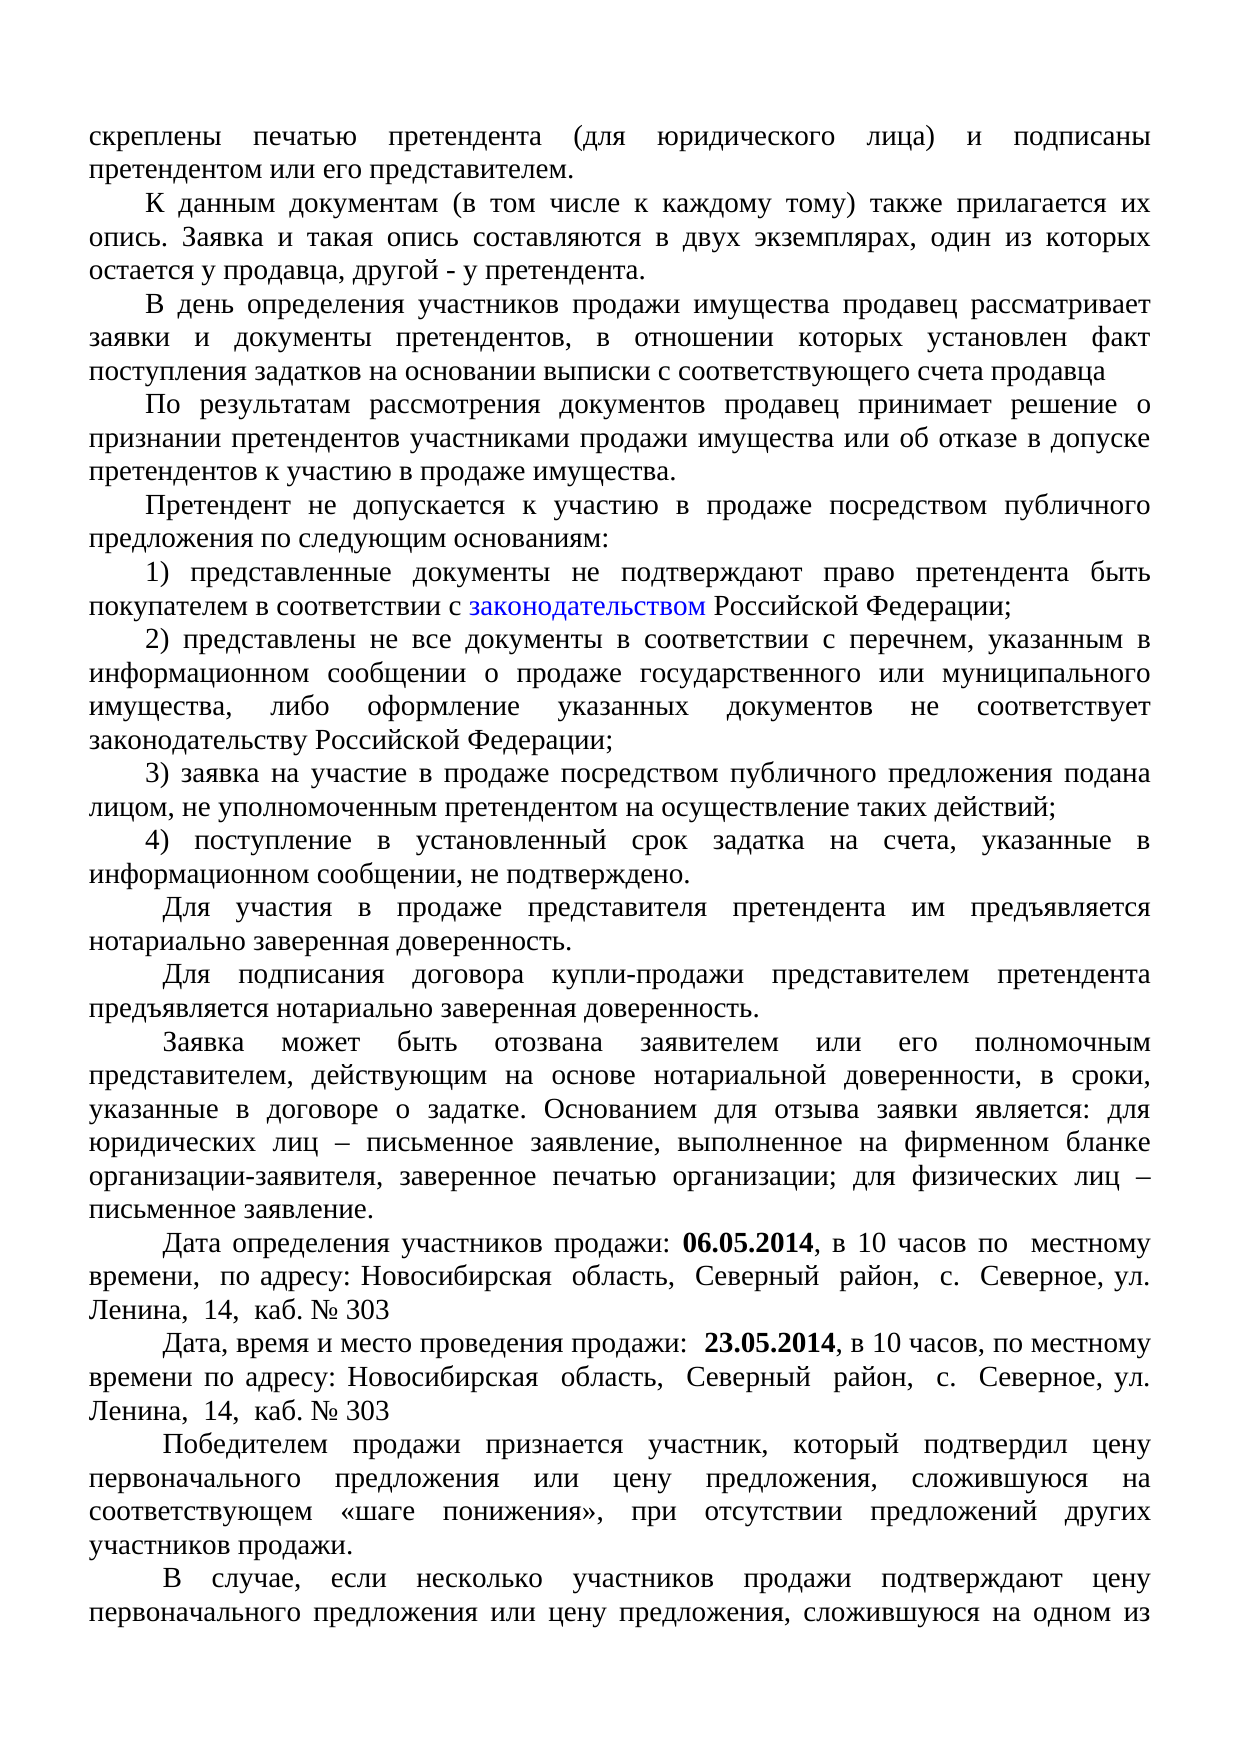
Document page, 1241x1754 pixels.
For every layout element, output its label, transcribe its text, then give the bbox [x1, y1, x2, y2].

text Дата, время и место проведения продажи: 23.05.2014, в 10 часов, по местному времени по адресу: Новосибирская область, Северный район, с. Северное, ул. Ленина, 14, каб. № 303 [89, 1326, 1152, 1426]
text Для участия в продаже представителя претендента им предъявляется нотариально заверенная доверенность. [89, 889, 1152, 957]
text Заявка может быть отозвана заявителем или его полномочным представителем, действующим на основе нотариальной доверенности, в сроки, указанные в договоре о задатке. Основанием для отзыва заявки является: для юридических лиц – письменное заявление, выполненное на фирменном бланке организации-заявителя, заверенное печатью организации; для физических лиц – письменное заявление. [89, 1024, 1152, 1225]
text В день определения участников продажи имущества продавец рассматривает заявки и документы претендентов, в отношении которых установлен факт поступления задатков на основании выписки с соответствующего счета продавца [89, 286, 1152, 386]
text По результатам рассмотрения документов продавец принимает решение о признании претендентов участниками продажи имущества или об отказе в допуске претендентов к участию в продаже имущества. [89, 386, 1152, 487]
text 3) заявка на участие в продаже посредством публичного предложения подана лицом, не уполномоченным претендентом на осуществление таких действий; [89, 755, 1152, 822]
text Для подписания договора купли-продажи представителем претендента предъявляется нотариально заверенная доверенность. [89, 957, 1152, 1024]
text К данным документам (в том числе к каждому тому) также прилагается их опись. Заявка и такая опись составляются в двух экземплярах, один из которых остается у продавца, другой - у претендента. [89, 185, 1152, 286]
text 1) представленные документы не подтверждают право претендента быть покупателем в соответствии с законодательством Российской Федерации; [89, 554, 1152, 621]
text 2) представлены не все документы в соответствии с перечнем, указанным в информационном сообщении о продаже государственного или муниципального имущества, либо оформление указанных документов не соответствует законодательству Российской Федерации; [89, 621, 1152, 755]
text 4) поступление в установленный срок задатка на счета, указанные в информационном сообщении, не подтверждено. [89, 822, 1152, 889]
text Претендент не допускается к участию в продаже посредством публичного предложения по следующим основаниям: [89, 487, 1152, 554]
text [89, 1560, 1152, 1627]
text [89, 118, 1152, 185]
text Дата определения участников продажи: 06.05.2014, в 10 часов по местному времени, по адресу: Новосибирская область, Северный район, с. Северное, ул. Ленина, 14, каб. № 303 [89, 1225, 1152, 1326]
text Победителем продажи признается участник, который подтвердил цену первоначального предложения или цену предложения, сложившуюся на соответствующем «шаге понижения», при отсутствии предложений других участников продажи. [89, 1426, 1152, 1560]
